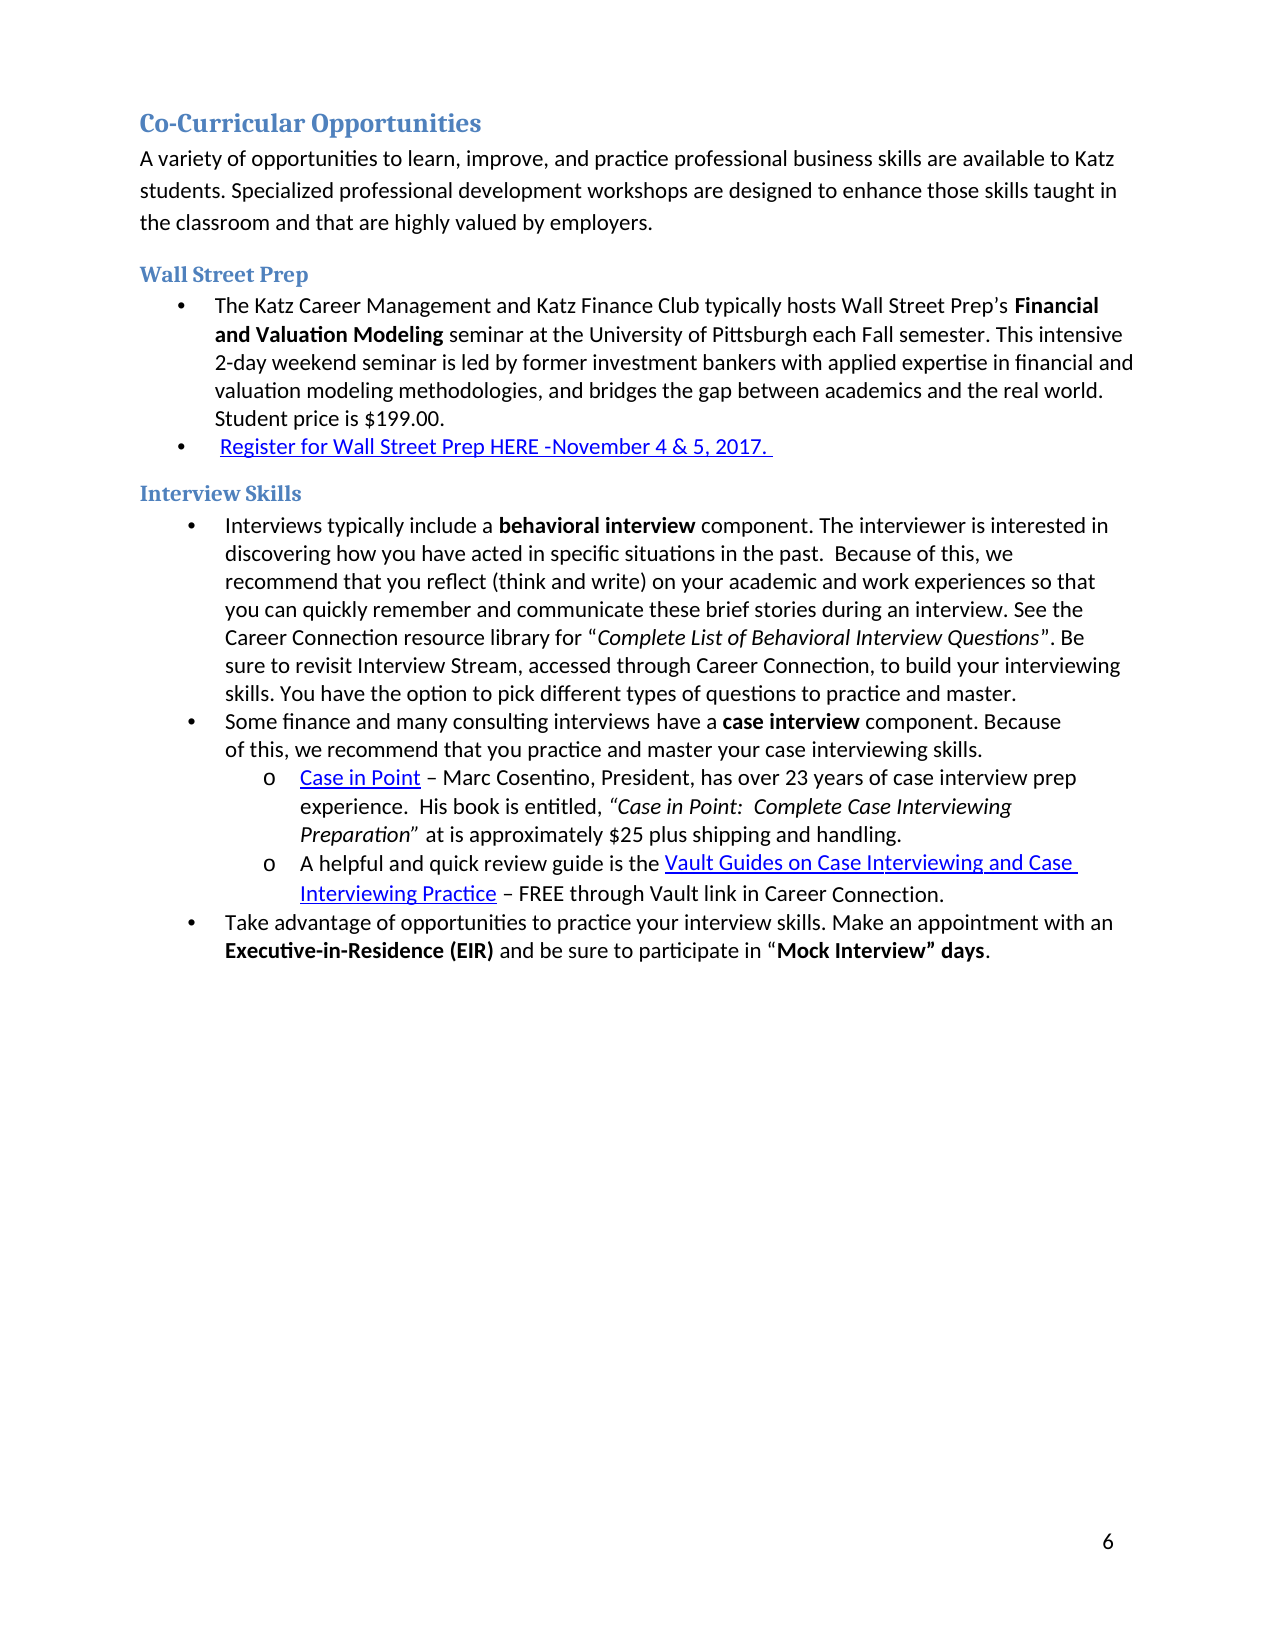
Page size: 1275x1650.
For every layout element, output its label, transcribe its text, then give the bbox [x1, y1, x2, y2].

list The Katz Career Management and Katz Finance Club typically hosts Wall Street Prep’s Financial and Valuation Modeling seminar at the University of Pittsburgh each Fall semester. This intensive 2-day weekend seminar is led by former investment bankers with applied expertise in financial and valuation modeling methodologies, and bridges the gap between academics and the real world. Student price is $199.00. [177, 292, 1139, 432]
list Case in Point – Marc Cosentino, President, has over 23 years of case interview prep experience. His book is entitled, “Case in Point: Complete Case Interviewing Preparation” at is approximately $25 plus shipping and handling. [262, 763, 1083, 848]
text A variety of opportunities to learn, improve, and practice professional business skills are available to Katz students. Specialized professional development workshops are designed to enhance those skills taught in the classroom and that are highly valued by employers. [139, 144, 1137, 236]
list Interviews typically include a behavioral interview component. The interviewer is interested in discovering how you have acted in specific situations in the past. Because of this, we recommend that you reflect (think and write) on your academic and work experiences so that you can quickly remember and communicate these brief stories during an interview. See the Career Connection resource library for “Complete List of Behavioral Interview Questions”. Be sure to revisit Interview Stream, accessed through Career Connection, to build your interviewing skills. You have the option to pick different types of questions to practice and master. [187, 511, 1124, 707]
list A helpful and quick review guide is the Vault Guides on Case Interviewing and Case Interviewing Practice – FREE through Vault link in Career Connection. [262, 848, 1124, 908]
subtitle Interview Skills [139, 481, 1137, 507]
subtitle Wall Street Prep [139, 261, 1137, 288]
subtitle Co-Curricular Opportunities [139, 108, 1137, 139]
list Some finance and many consulting interviews have a case interview component. Because of this, we recommend that you practice and master your case interviewing skills. [187, 707, 1083, 763]
list Take advantage of opportunities to practice your interview skills. Make an appointment with an Executive-in-Residence (EIR) and be sure to participate in “Mock Interview” days. [187, 908, 1124, 964]
list Register for Wall Street Prep HERE -November 4 & 5, 2017. [177, 432, 1139, 460]
